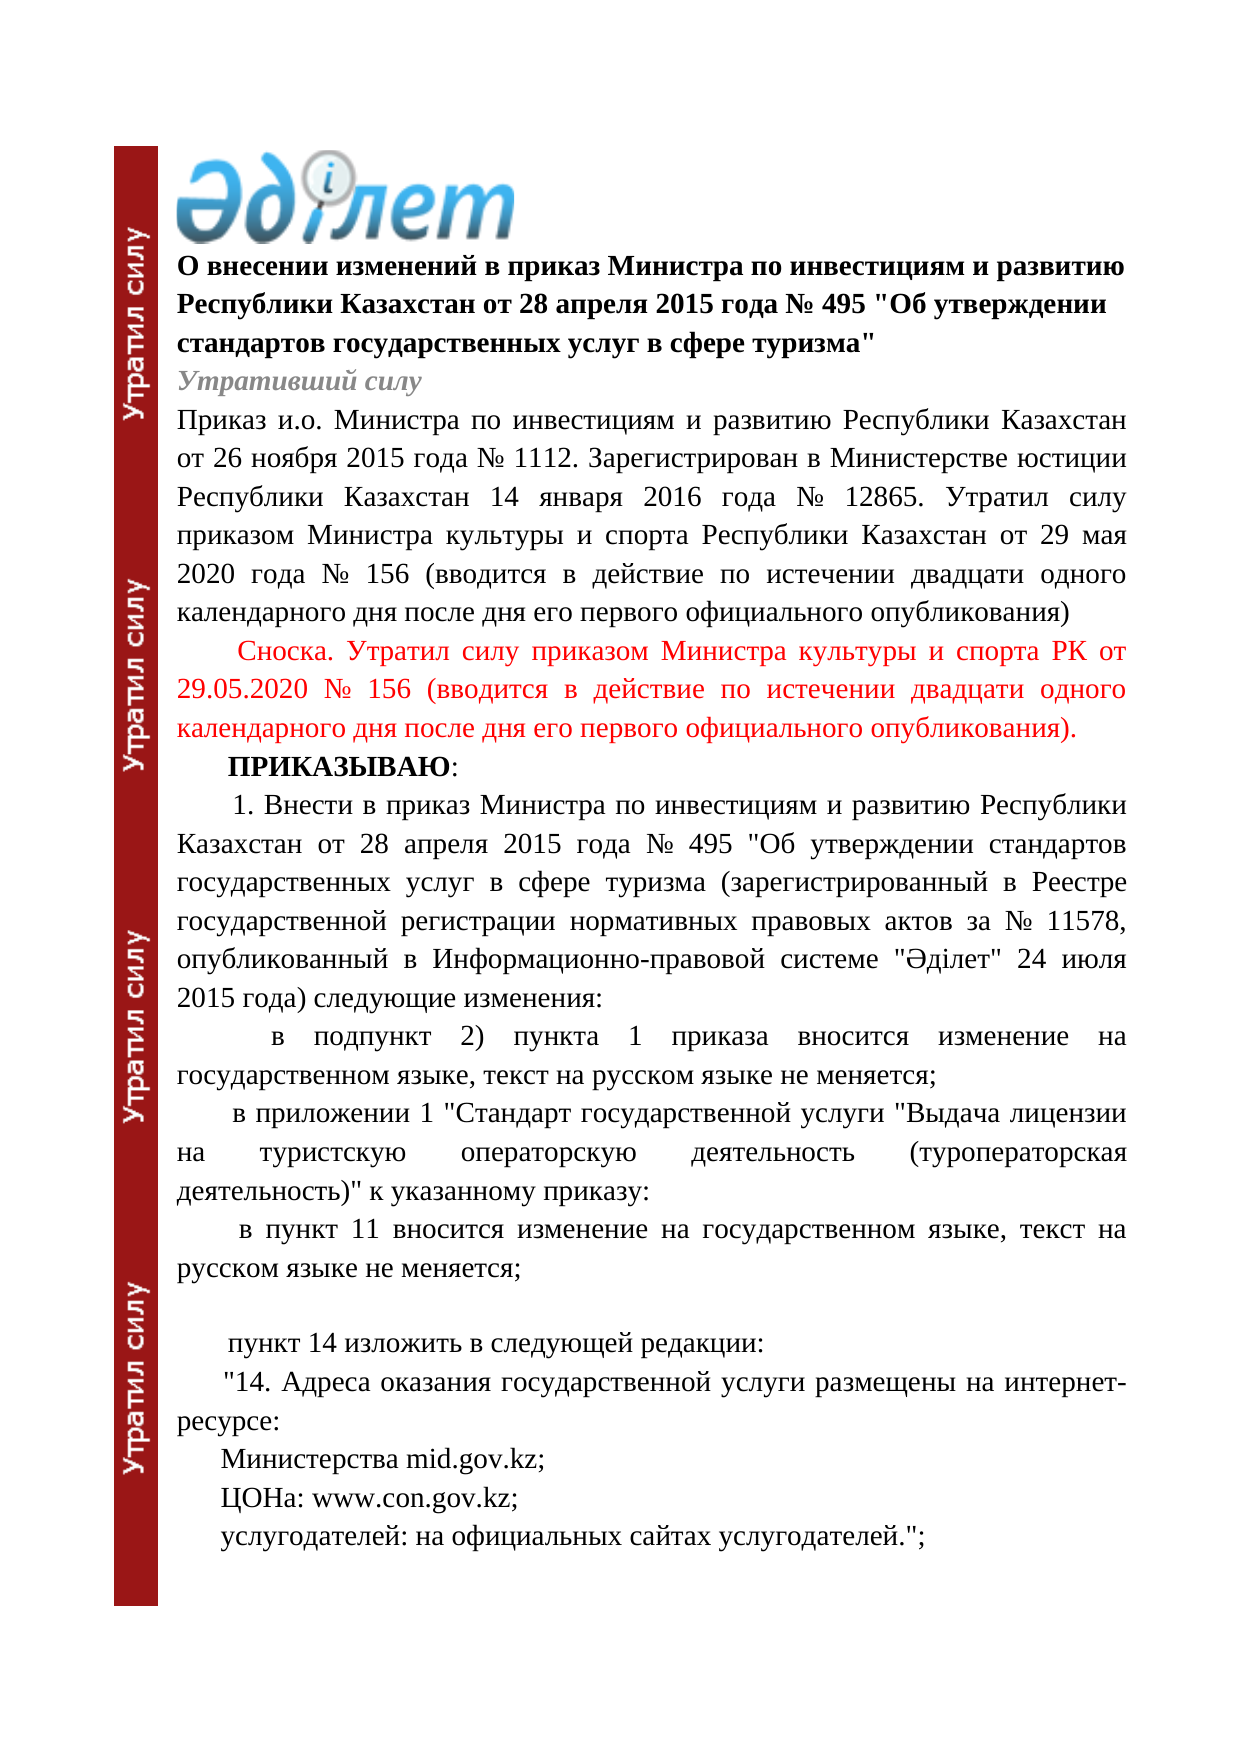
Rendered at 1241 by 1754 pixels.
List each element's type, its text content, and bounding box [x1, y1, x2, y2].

text Приказ и.о. Министра по инвестициям и развитию Республики Казахстан от 26 ноября 2015 года № 1112. Зарегистрирован в Министерстве юстиции Республики Казахстан 14 января 2016 года № 12865. Утратил силу приказом Министра культуры и спорта Республики Казахстан от 29 мая 2020 года № 156 (вводится в действие по истечении двадцати одного календарного дня после дня его первого официального опубликования) [112, 402, 1128, 628]
text в подпункт 2) пункта 1 приказа вносится изменение на государственном языке, текст на русском языке не меняется; [112, 1018, 1128, 1091]
text ПРИКАЗЫВАЮ: [112, 749, 1128, 782]
picture [114, 1475, 158, 1480]
picture [114, 1091, 158, 1096]
text в пункт 11 вносится изменение на государственном языке, текст на русском языке не меняется; [112, 1211, 1128, 1283]
text "14. Адреса оказания государственной услуги размещены на интернет-ресурсе: [112, 1364, 1128, 1436]
text 1. Внести в приказ Министра по инвестициям и развитию Республики Казахстан от 28 апреля 2015 года № 495 "Об утверждении стандартов государственных услуг в сфере туризма (зарегистрированный в Реестре государственной регистрации нормативных правовых актов за № 11578, опубликованный в Информационно-правовой системе "Әділет" 24 июля 2015 года) следующие изменения: [112, 787, 1128, 1013]
text О внесении изменений в приказ Министра по инвестициям и развитию Республики Казахстан от 28 апреля 2015 года № 495 "Об утверждении стандартов государственных услуг в сфере туризма" [112, 248, 1128, 358]
text в приложении 1 "Стандарт государственной услуги "Выдача лицензии на туристскую операторскую деятельность (туроператорская деятельность)" к указанному приказу: [112, 1096, 1128, 1206]
picture [114, 628, 158, 633]
text пункт 14 изложить в следующей редакции: [112, 1326, 1128, 1359]
picture [114, 1013, 158, 1018]
text Сноска. Утратил силу приказом Министра культуры и спорта РК от 29.05.2020 № 156 (вводится в действие по истечении двадцати одного календарного дня после дня его первого официального опубликования). [112, 633, 1128, 744]
picture [114, 1513, 158, 1518]
picture [176, 150, 515, 244]
picture [114, 744, 158, 749]
text Утративший силу [112, 363, 1128, 397]
picture [114, 1436, 158, 1441]
picture [114, 358, 158, 363]
text Министерства mid.gov.kz; [112, 1441, 1128, 1475]
text услугодателей: на официальных сайтах услугодателей."; [112, 1518, 1128, 1552]
text ЦОНа: www.con.gov.kz; [112, 1480, 1128, 1513]
picture [114, 1283, 158, 1326]
picture [114, 146, 158, 248]
picture [114, 1552, 158, 1606]
picture [114, 397, 158, 402]
picture [114, 1206, 158, 1211]
picture [114, 1359, 158, 1364]
picture [114, 782, 158, 787]
